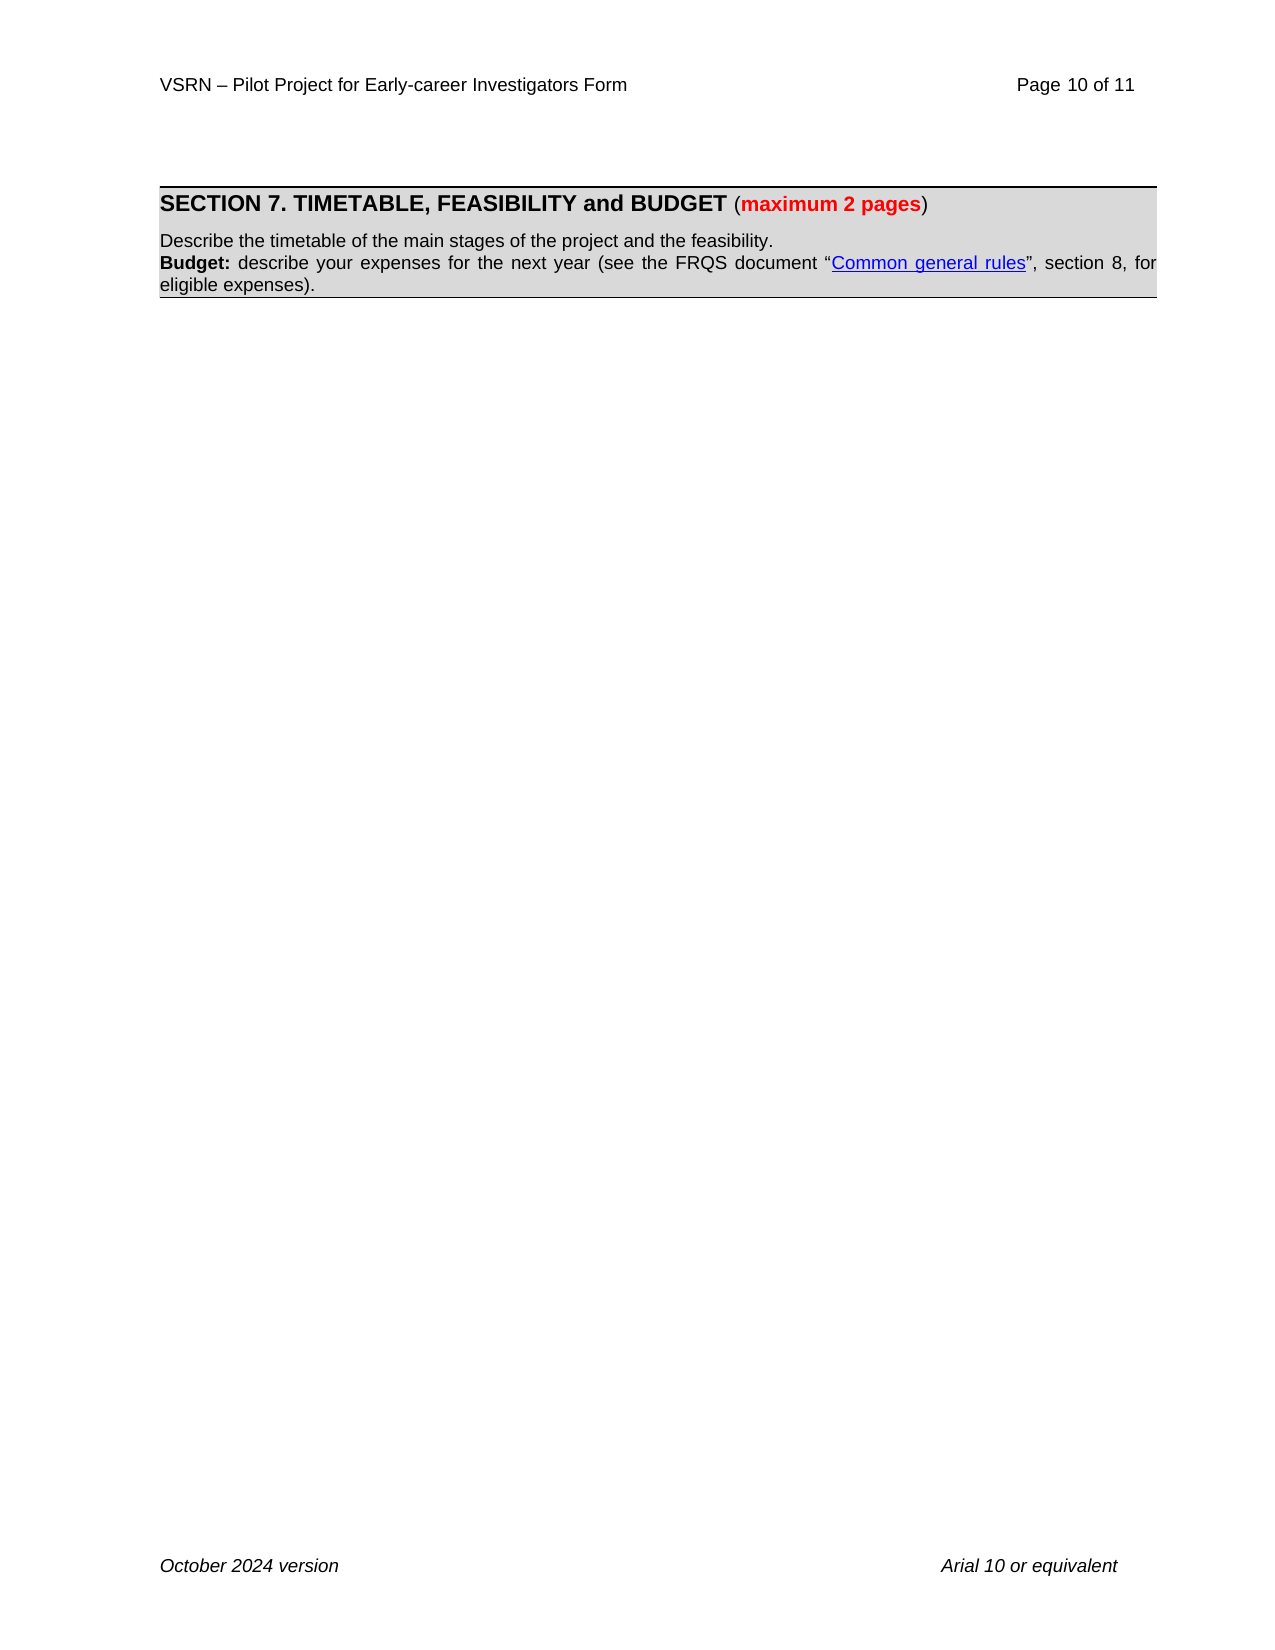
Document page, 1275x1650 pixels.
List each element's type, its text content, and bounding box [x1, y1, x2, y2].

text Describe the timetable of the main stages of the project and the feasibility. [159, 230, 1157, 249]
text SECTION 7. TIMETABLE, FEASIBILITY and BUDGET (maximum 2 pages) [159, 187, 1157, 216]
text Budget: describe your expenses for the next year (see the FRQS document “Common general rules”, section 8, for eligible expenses). [159, 249, 1157, 298]
